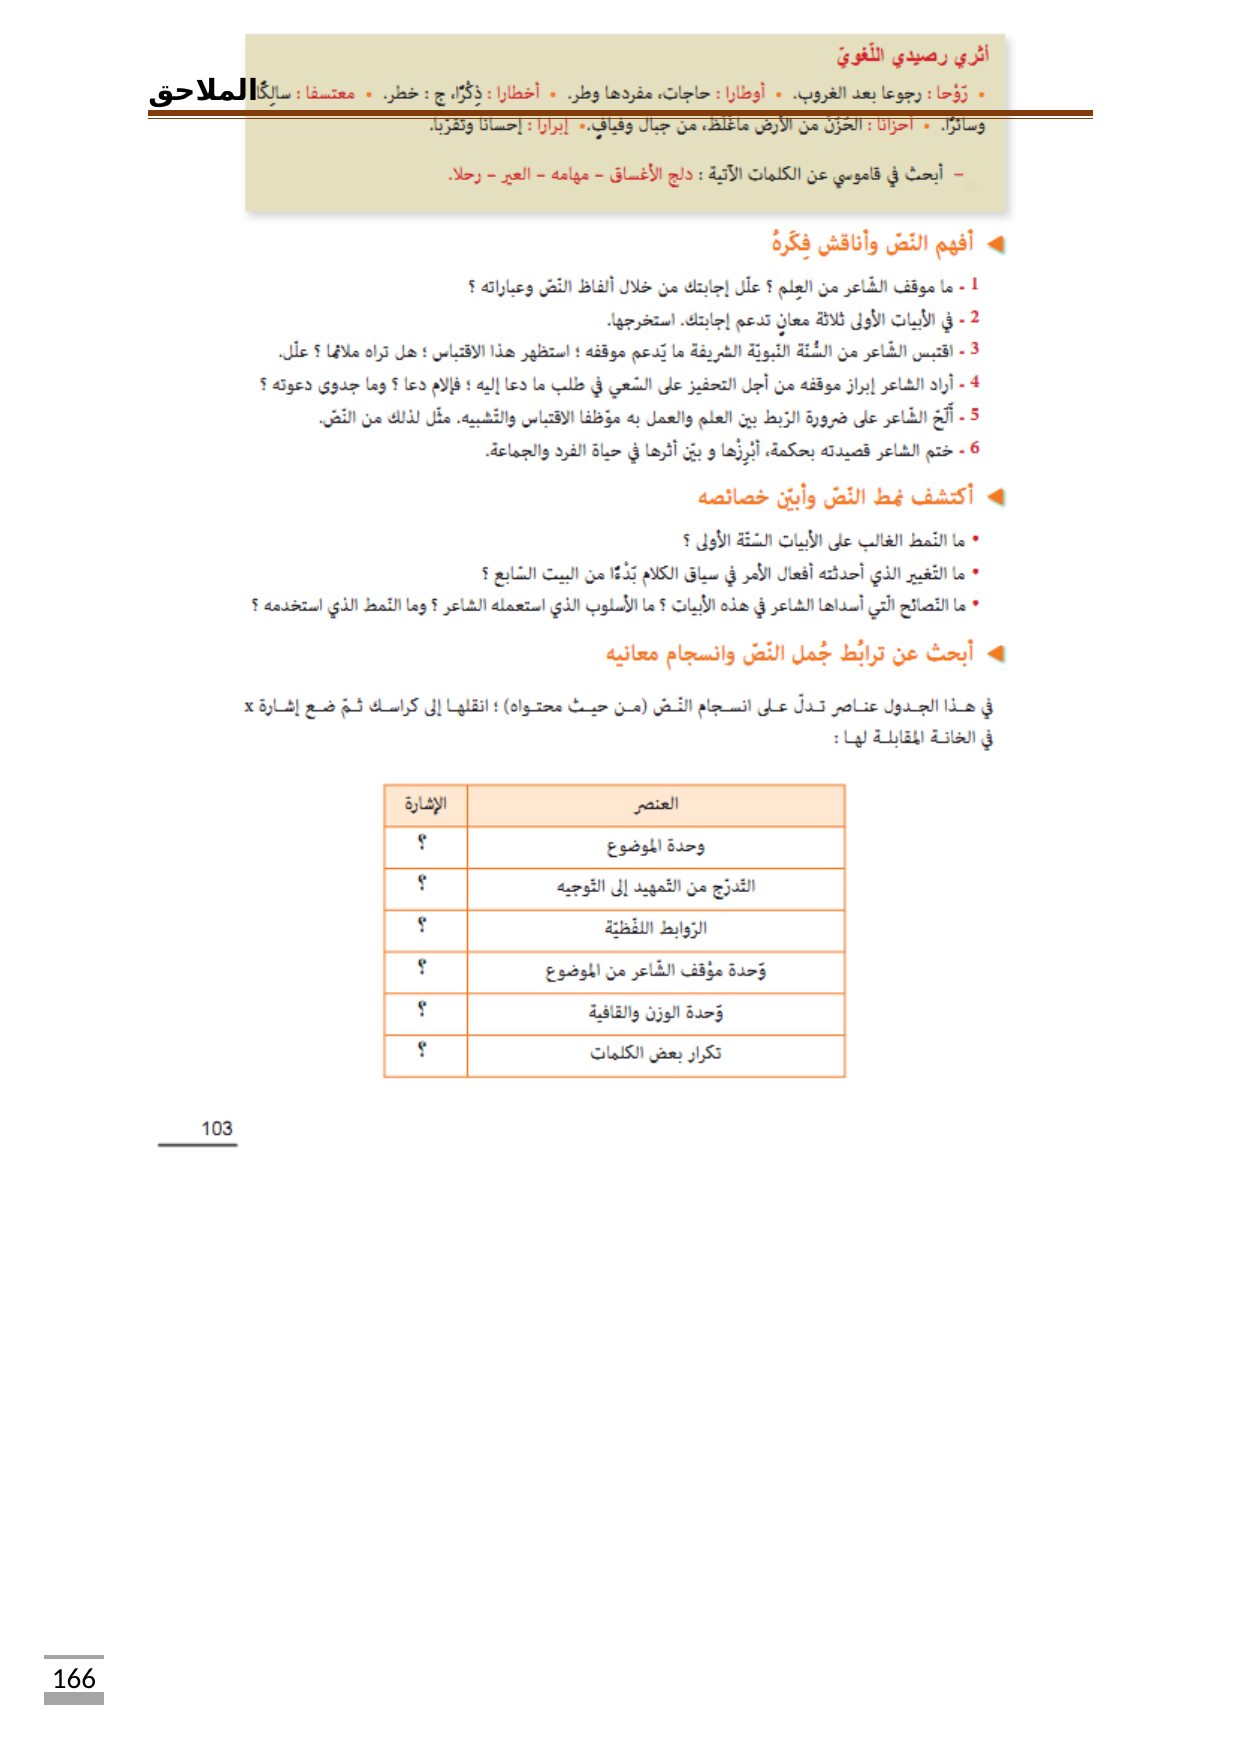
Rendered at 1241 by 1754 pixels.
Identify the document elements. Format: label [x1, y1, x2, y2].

picture [153, 0, 1098, 1221]
